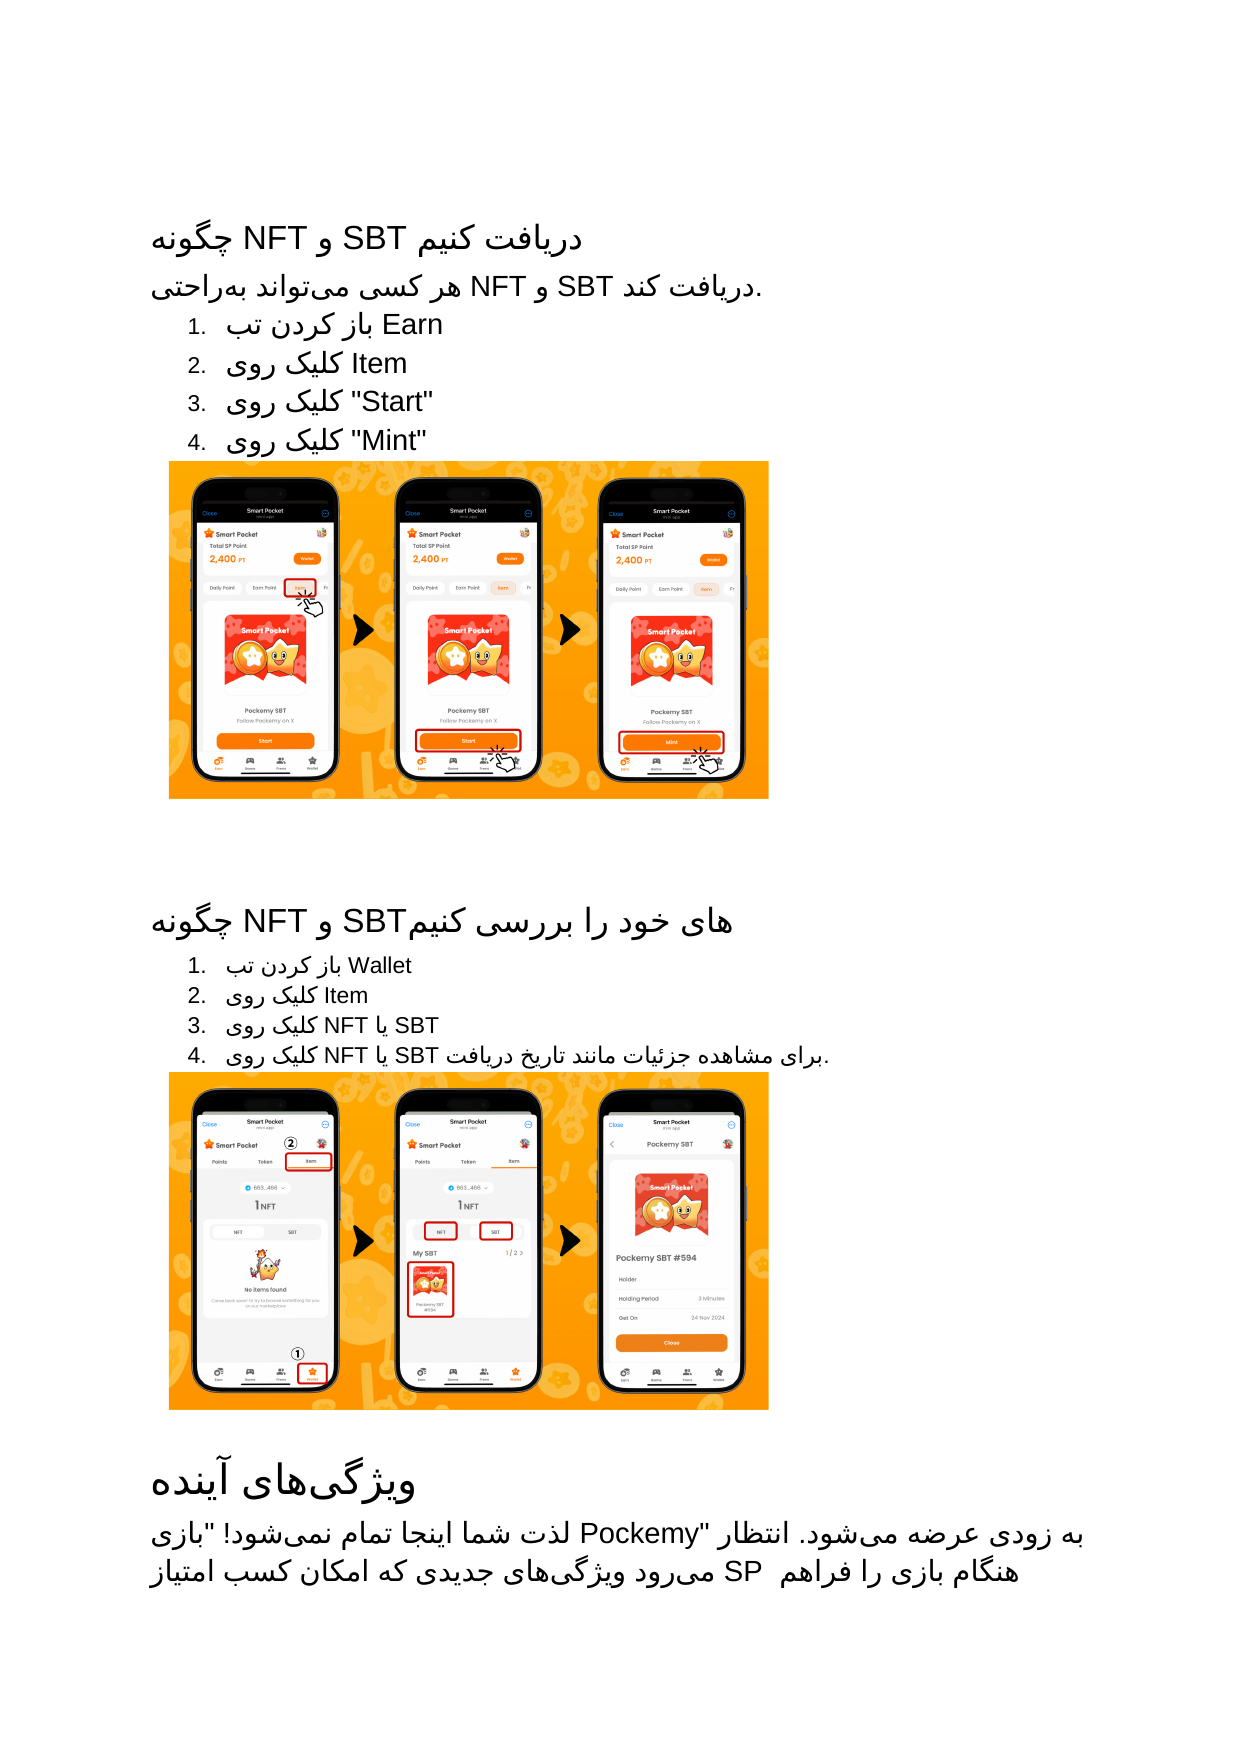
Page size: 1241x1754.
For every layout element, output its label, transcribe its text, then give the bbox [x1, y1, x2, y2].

subtitle ویژگی‌های آینده [150, 1455, 1090, 1503]
list کلیک روی NFT یا SBT برای مشاهده جزئیات مانند تاریخ دریافت. [187, 1042, 1090, 1068]
subtitle چگونه NFT و SBT‌های خود را بررسی کنیم [150, 901, 1090, 939]
list باز کردن تب Earn [187, 307, 1090, 341]
picture [168, 1072, 769, 1410]
list باز کردن تب Wallet [187, 952, 1090, 978]
picture [168, 461, 769, 799]
text هر کسی می‌تواند به‌راحتی NFT و SBT دریافت کند. [150, 269, 1090, 302]
subtitle چگونه NFT و SBT دریافت کنیم [150, 218, 1090, 256]
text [150, 1516, 1090, 1588]
list کلیک روی Item [187, 982, 1090, 1008]
list کلیک روی Item [187, 346, 1090, 379]
list کلیک روی "Start" [187, 384, 1090, 418]
list کلیک روی NFT یا SBT [187, 1012, 1090, 1038]
list کلیک روی "Mint" [187, 423, 1090, 456]
